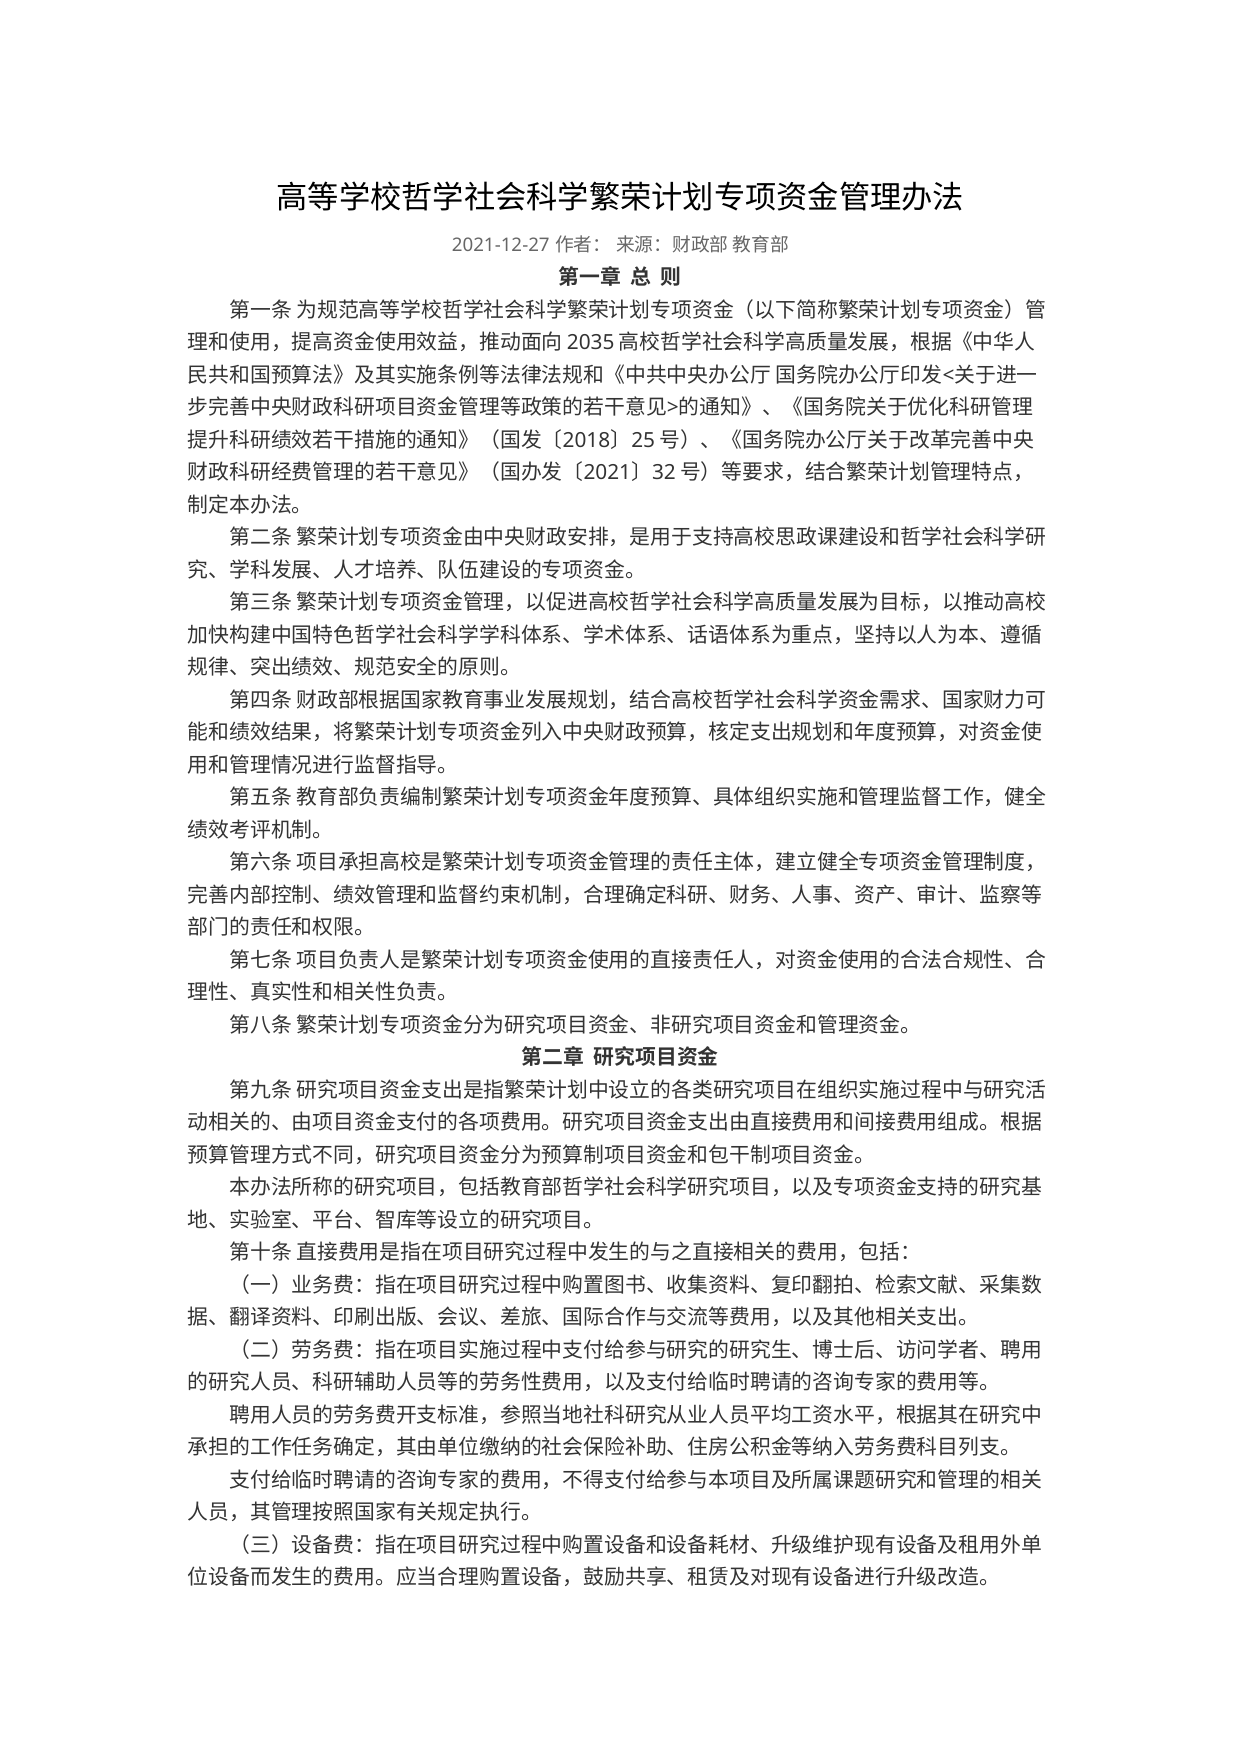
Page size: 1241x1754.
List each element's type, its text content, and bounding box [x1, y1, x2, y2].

text 第八条 繁荣计划专项资金分为研究项目资金、非研究项目资金和管理资金。 [187, 1007, 1053, 1039]
text 第五条 教育部负责编制繁荣计划专项资金年度预算、具体组织实施和管理监督工作，健全绩效考评机制。 [187, 779, 1053, 844]
text 2021-12-27 作者： 来源：财政部 教育部 [187, 227, 1053, 259]
text （一）业务费：指在项目研究过程中购置图书、收集资料、复印翻拍、检索文献、采集数据、翻译资料、印刷出版、会议、差旅、国际合作与交流等费用，以及其他相关支出。 [187, 1267, 1053, 1332]
text 第三条 繁荣计划专项资金管理，以促进高校哲学社会科学高质量发展为目标，以推动高校加快构建中国特色哲学社会科学学科体系、学术体系、话语体系为重点，坚持以人为本、遵循规律、突出绩效、规范安全的原则。 [187, 584, 1053, 682]
text 高等学校哲学社会科学繁荣计划专项资金管理办法 [187, 162, 1053, 227]
text 第一章 总 则 [187, 259, 1053, 292]
text 第二章 研究项目资金 [187, 1039, 1053, 1072]
text 第四条 财政部根据国家教育事业发展规划，结合高校哲学社会科学资金需求、国家财力可能和绩效结果，将繁荣计划专项资金列入中央财政预算，核定支出规划和年度预算，对资金使用和管理情况进行监督指导。 [187, 682, 1053, 779]
text 第七条 项目负责人是繁荣计划专项资金使用的直接责任人，对资金使用的合法合规性、合理性、真实性和相关性负责。 [187, 942, 1053, 1007]
text 聘用人员的劳务费开支标准，参照当地社科研究从业人员平均工资水平，根据其在研究中承担的工作任务确定，其由单位缴纳的社会保险补助、住房公积金等纳入劳务费科目列支。 [187, 1397, 1053, 1462]
text 本办法所称的研究项目，包括教育部哲学社会科学研究项目，以及专项资金支持的研究基地、实验室、平台、智库等设立的研究项目。 [187, 1169, 1053, 1234]
text 第六条 项目承担高校是繁荣计划专项资金管理的责任主体，建立健全专项资金管理制度，完善内部控制、绩效管理和监督约束机制，合理确定科研、财务、人事、资产、审计、监察等部门的责任和权限。 [187, 844, 1053, 942]
text 第二条 繁荣计划专项资金由中央财政安排，是用于支持高校思政课建设和哲学社会科学研究、学科发展、人才培养、队伍建设的专项资金。 [187, 519, 1053, 584]
text 第十条 直接费用是指在项目研究过程中发生的与之直接相关的费用，包括： [187, 1234, 1053, 1267]
text 支付给临时聘请的咨询专家的费用，不得支付给参与本项目及所属课题研究和管理的相关人员，其管理按照国家有关规定执行。 [187, 1462, 1053, 1527]
text 第九条 研究项目资金支出是指繁荣计划中设立的各类研究项目在组织实施过程中与研究活动相关的、由项目资金支付的各项费用。研究项目资金支出由直接费用和间接费用组成。根据预算管理方式不同，研究项目资金分为预算制项目资金和包干制项目资金。 [187, 1072, 1053, 1169]
text （二）劳务费：指在项目实施过程中支付给参与研究的研究生、博士后、访问学者、聘用的研究人员、科研辅助人员等的劳务性费用，以及支付给临时聘请的咨询专家的费用等。 [187, 1332, 1053, 1397]
text 第一条 为规范高等学校哲学社会科学繁荣计划专项资金（以下简称繁荣计划专项资金）管理和使用，提高资金使用效益，推动面向2035高校哲学社会科学高质量发展，根据《中华人民共和国预算法》及其实施条例等法律法规和《中共中央办公厅 国务院办公厅印发<关于进一步完善中央财政科研项目资金管理等政策的若干意见>的通知》、《国务院关于优化科研管理提升科研绩效若干措施的通知》（国发〔2018〕25号）、《国务院办公厅关于改革完善中央财政科研经费管理的若干意见》（国办发〔2021〕32号）等要求，结合繁荣计划管理特点，制定本办法。 [187, 292, 1053, 519]
text （三）设备费：指在项目研究过程中购置设备和设备耗材、升级维护现有设备及租用外单位设备而发生的费用。应当合理购置设备，鼓励共享、租赁及对现有设备进行升级改造。 [187, 1527, 1053, 1592]
